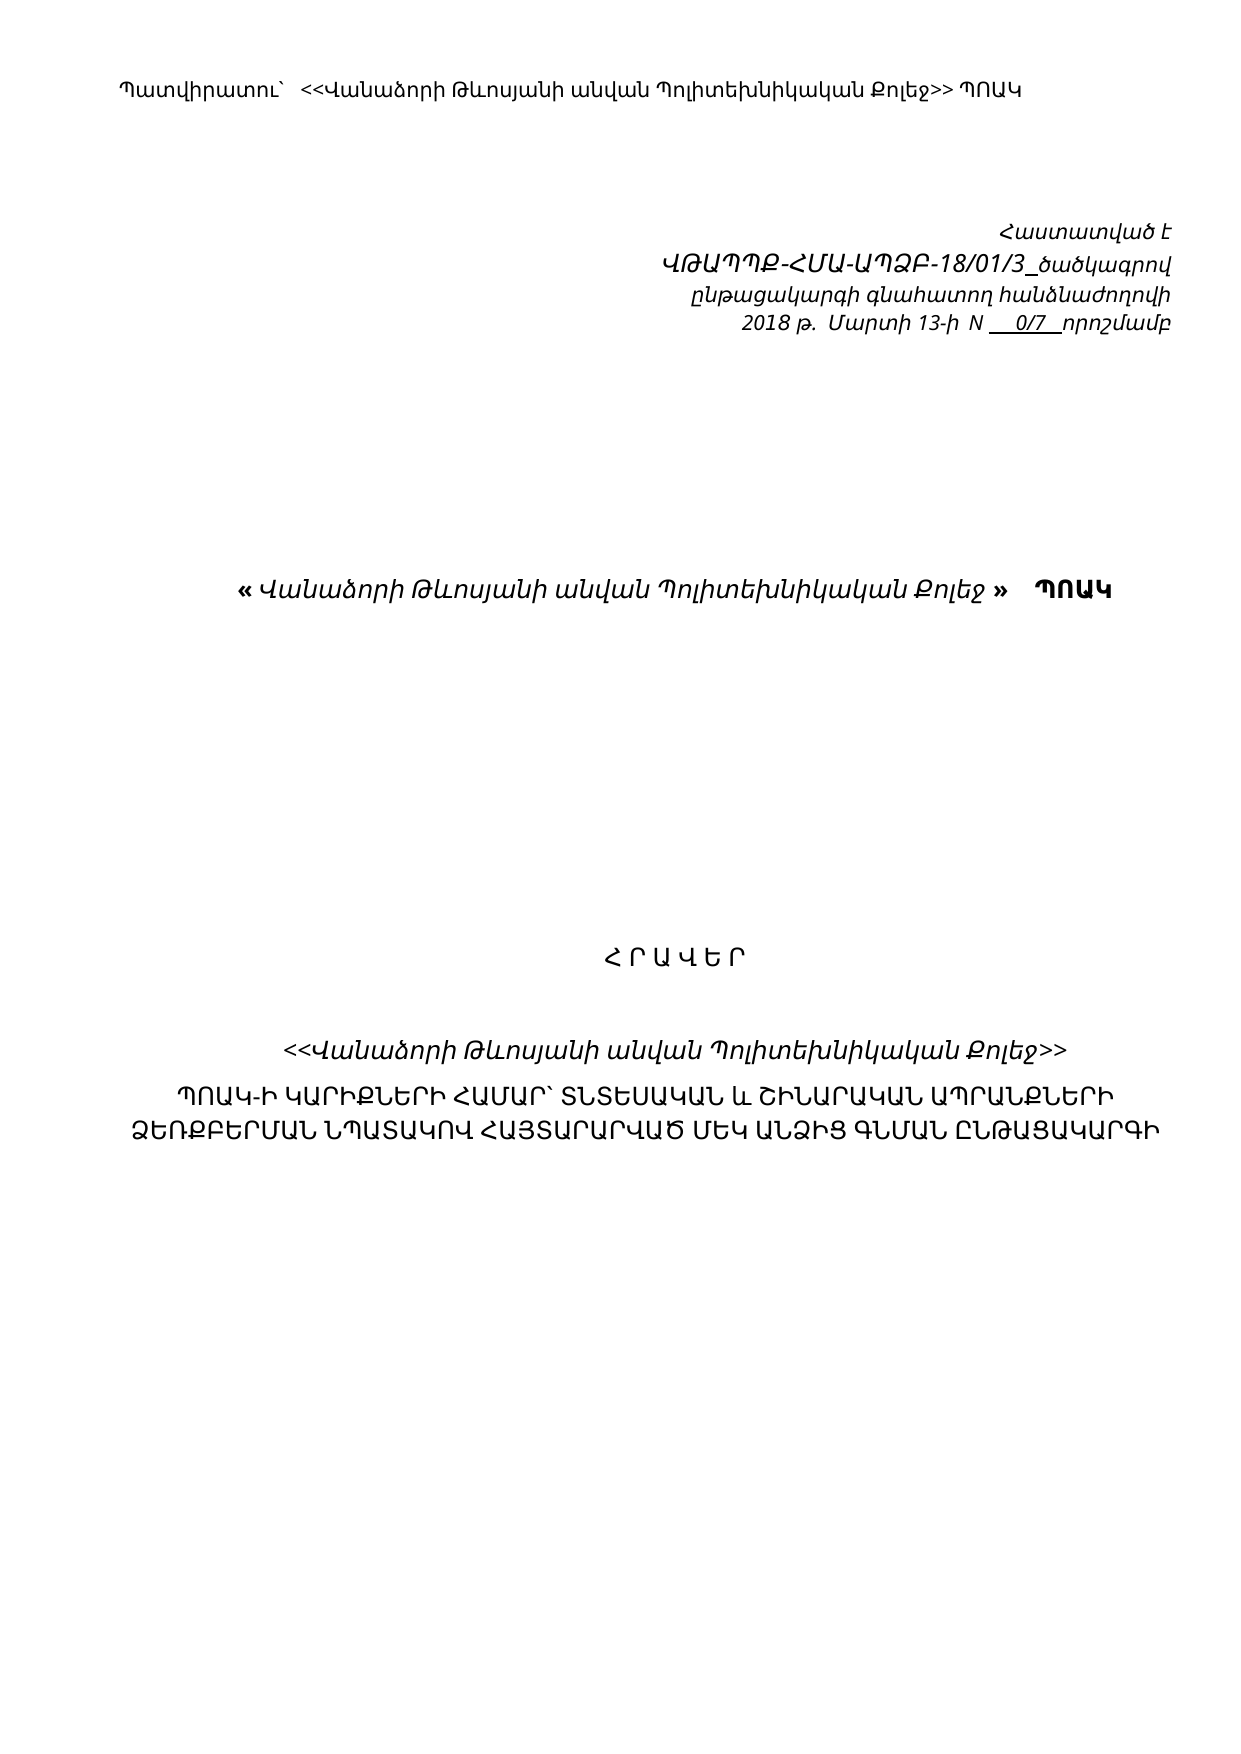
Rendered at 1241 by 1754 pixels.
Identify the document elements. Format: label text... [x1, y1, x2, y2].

text Հաստատված է [118, 217, 1171, 246]
text ՊՈԱԿ-Ի ԿԱՐԻՔՆԵՐԻ ՀԱՄԱՐ` ՏՆՏԵՍԱԿԱՆ և ՇԻՆԱՐԱԿԱՆ ԱՊՐԱՆՔՆԵՐԻ ՁԵՌՔԲԵՐՄԱՆ ՆՊԱՏԱԿՈՎ ՀԱՅՏԱՐԱՐՎԱԾ ՄԵԿ ԱՆՁԻՑ ԳՆՄԱՆ ԸՆԹԱՑԱԿԱՐԳԻ [118, 1079, 1172, 1147]
text 2018 թ. Մարտի 13-ի N 0/7 որոշմամբ [118, 308, 1172, 337]
text « Վանաձորի Թևոսյանի անվան Պոլիտեխնիկական Քոլեջ » ՊՈԱԿ [118, 572, 1172, 606]
text Հ Ր Ա Վ Ե Ր [118, 939, 1172, 973]
text Պատվիրատու` <<Վանաձորի Թևոսյանի անվան Պոլիտեխնիկական Քոլեջ>> ՊՈԱԿ [118, 75, 1171, 103]
text ընթացակարգի գնահատող հանձնաժողովի [118, 280, 1171, 308]
text <<Վանաձորի Թևոսյանի անվան Պոլիտեխնիկական Քոլեջ>> [118, 1032, 1172, 1066]
text ՎԹԱՊՊՔ-ՀՄԱ-ԱՊՁԲ-18/01/3 ծածկագրով [118, 246, 1171, 280]
